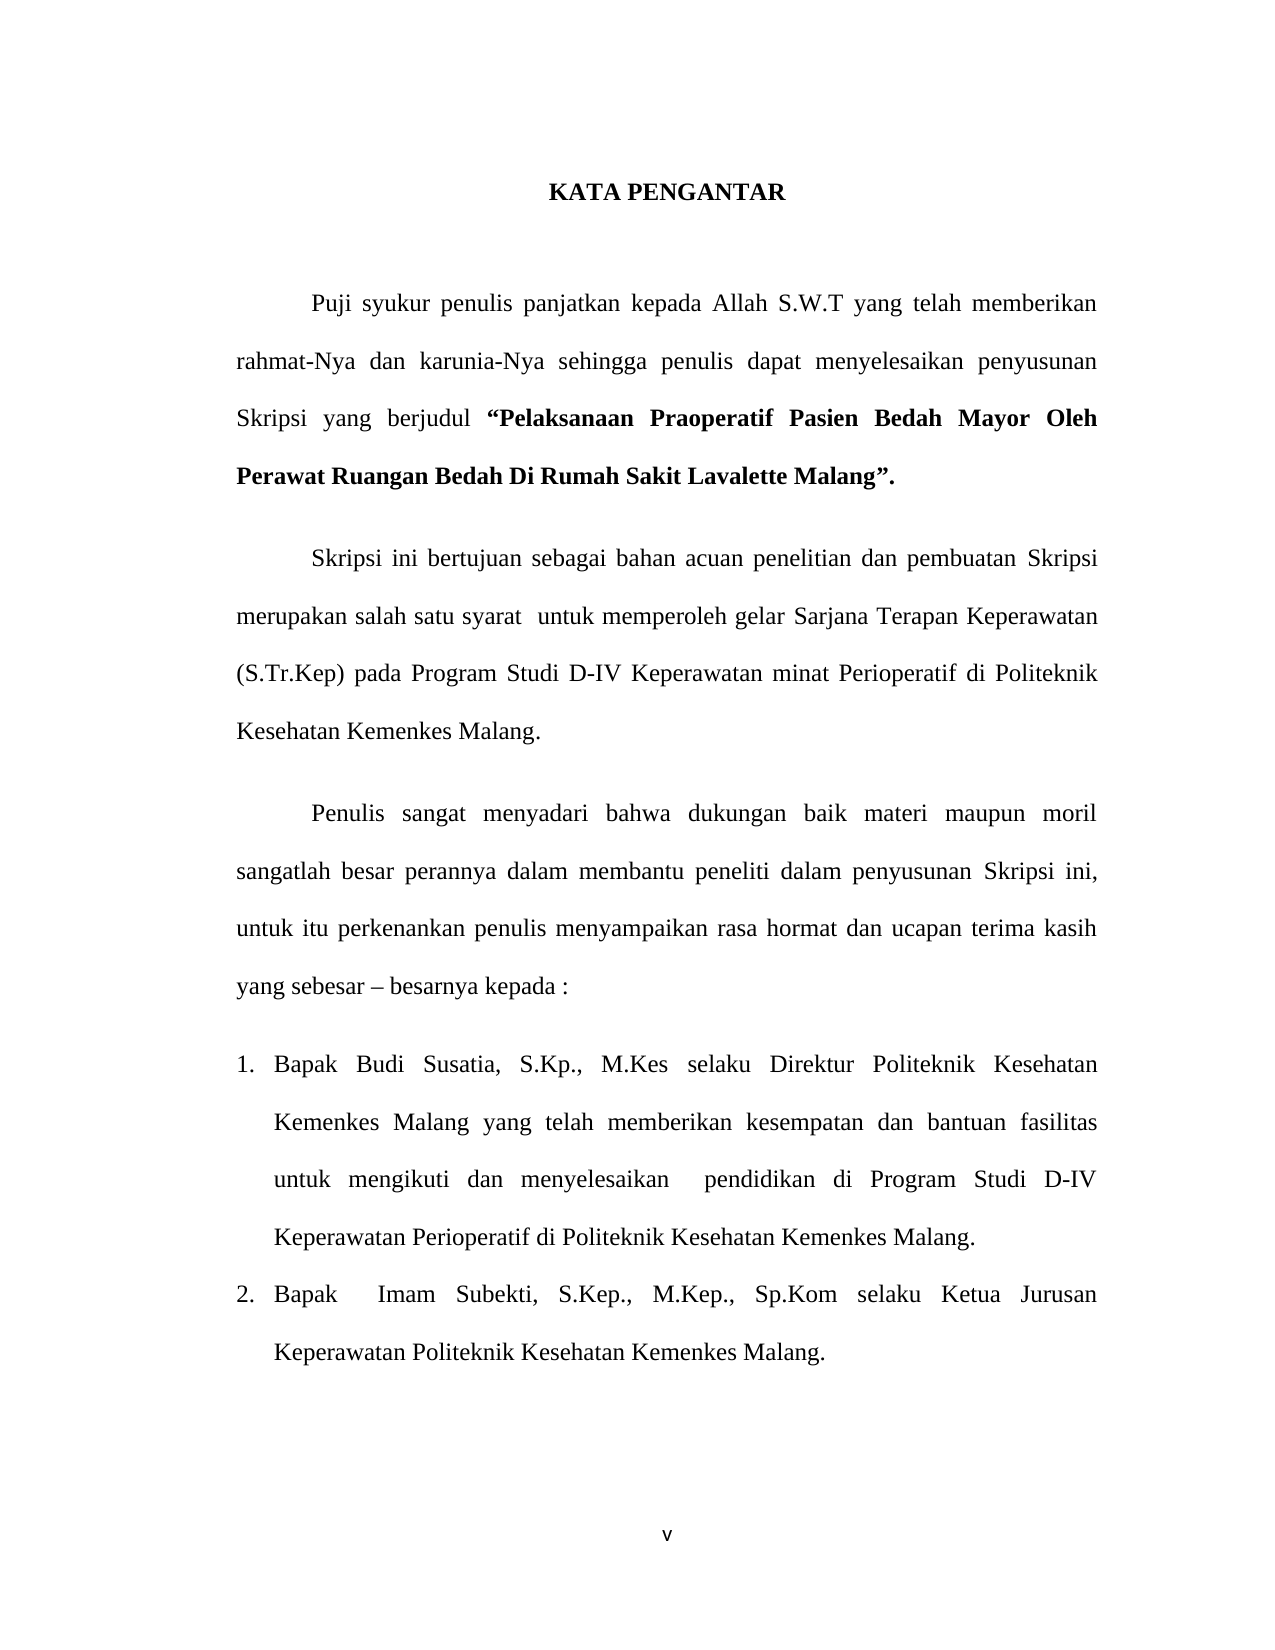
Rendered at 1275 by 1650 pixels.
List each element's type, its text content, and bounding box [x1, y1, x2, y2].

title KATA PENGANTAR [236, 177, 1098, 206]
list Bapak Imam Subekti, S.Kep., M.Kep., Sp.Kom selaku Ketua Jurusan Keperawatan Politeknik Kesehatan Kemenkes Malang. [236, 1279, 1098, 1366]
text Puji syukur penulis panjatkan kepada Allah S.W.T yang telah memberikan rahmat-Nya dan karunia-Nya sehingga penulis dapat menyelesaikan penyusunan Skripsi yang berjudul “Pelaksanaan Praoperatif Pasien Bedah Mayor Oleh Perawat Ruangan Bedah Di Rumah Sakit Lavalette Malang”. [236, 288, 1098, 490]
text Skripsi ini bertujuan sebagai bahan acuan penelitian dan pembuatan Skripsi merupakan salah satu syarat untuk memperoleh gelar Sarjana Terapan Keperawatan (S.Tr.Kep) pada Program Studi D-IV Keperawatan minat Perioperatif di Politeknik Kesehatan Kemenkes Malang. [236, 543, 1098, 745]
list Bapak Budi Susatia, S.Kp., M.Kes selaku Direktur Politeknik Kesehatan Kemenkes Malang yang telah memberikan kesempatan dan bantuan fasilitas untuk mengikuti dan menyelesaikan pendidikan di Program Studi D-IV Keperawatan Perioperatif di Politeknik Kesehatan Kemenkes Malang. [236, 1049, 1098, 1251]
text Penulis sangat menyadari bahwa dukungan baik materi maupun moril sangatlah besar perannya dalam membantu peneliti dalam penyusunan Skripsi ini, untuk itu perkenankan penulis menyampaikan rasa hormat dan ucapan terima kasih yang sebesar – besarnya kepada : [236, 798, 1098, 1000]
